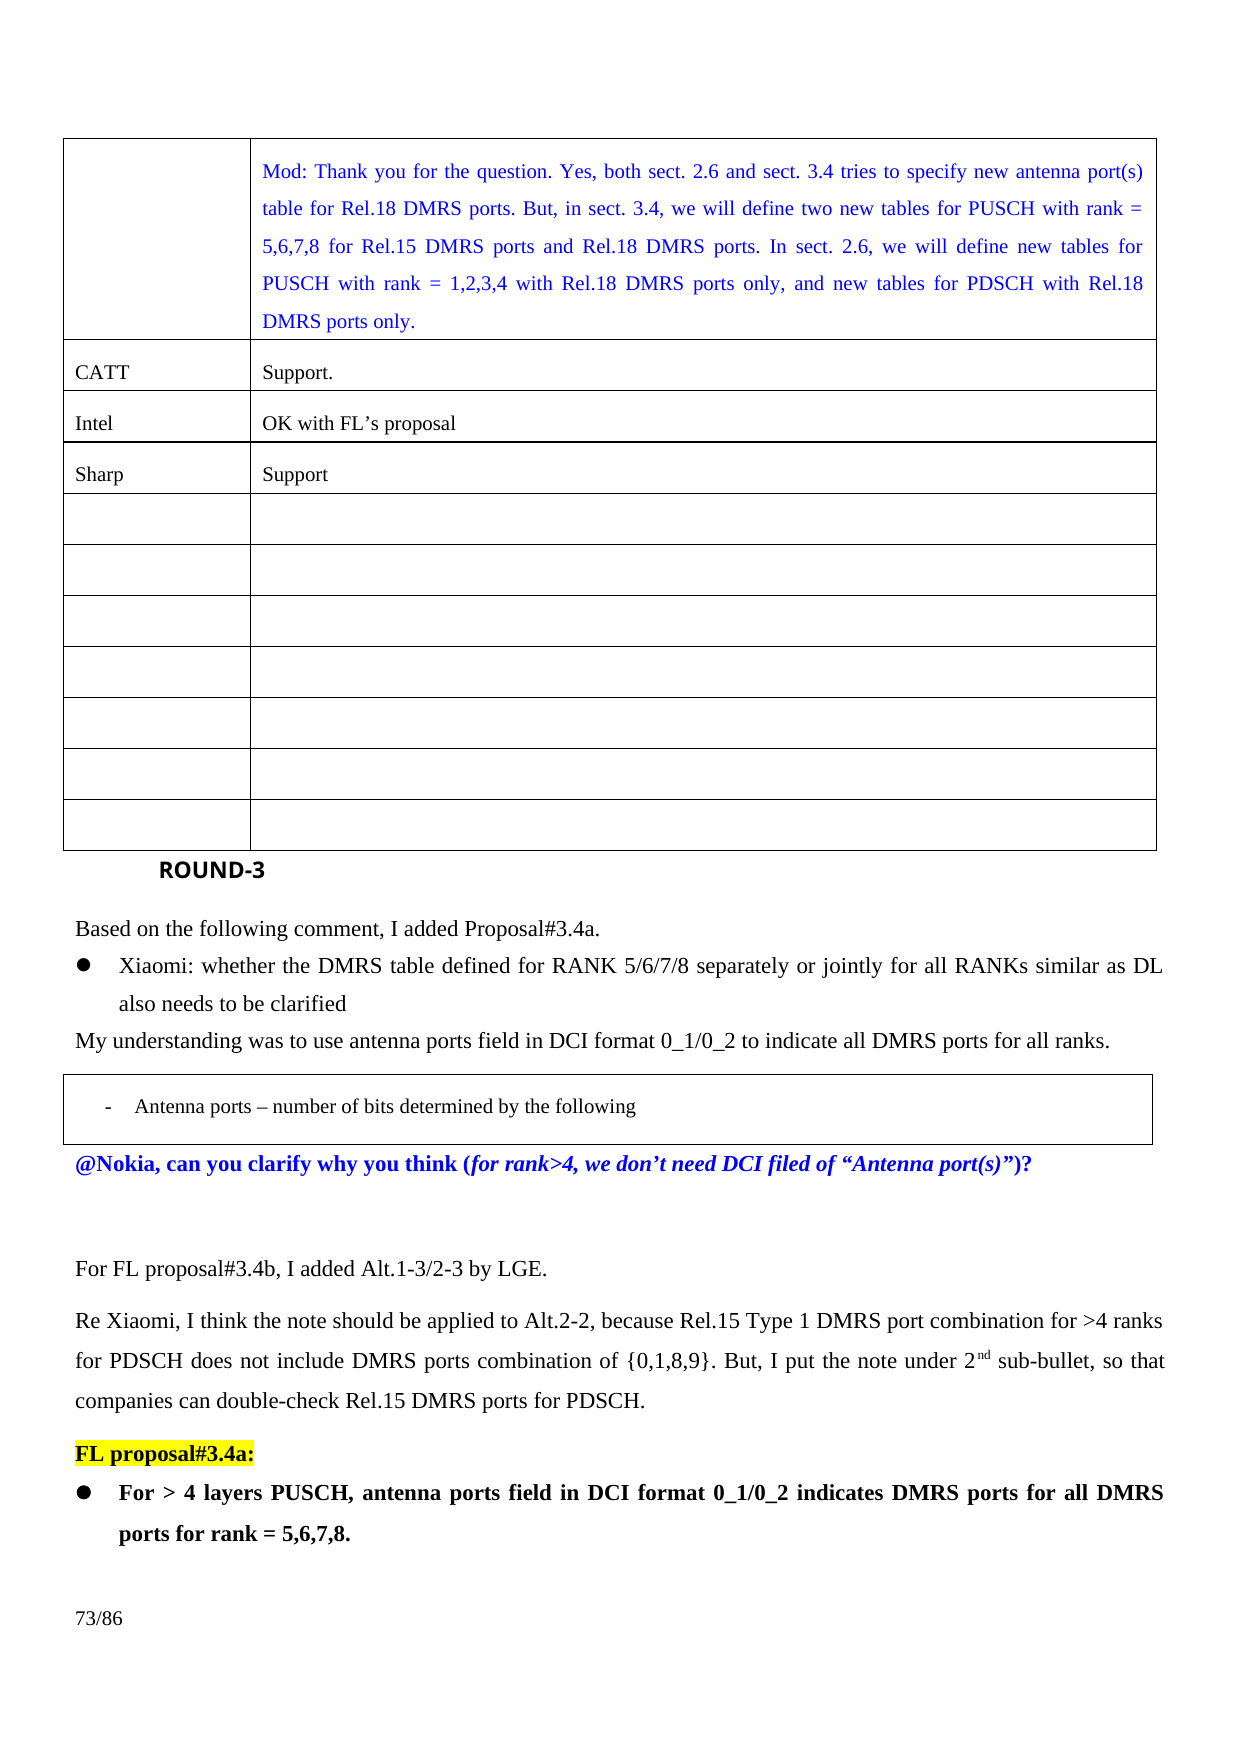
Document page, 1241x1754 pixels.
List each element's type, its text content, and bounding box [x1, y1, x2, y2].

table_cell [251, 596, 1156, 646]
text @Nokia, can you clarify why you think (for rank>4, we don’t need DCI filed of “Antenna port(s)”)? [75, 1145, 1165, 1182]
list For > 4 layers PUSCH, antenna ports field in DCI format 0_1/0_2 indicates DMRS ports for all DMRS ports for rank = 5,6,7,8. [75, 1474, 1165, 1552]
table_cell [64, 647, 250, 697]
table_cell OK with FL’s proposal [251, 391, 1156, 441]
table_cell [64, 545, 250, 594]
table_cell [64, 698, 250, 748]
table_cell CATT [64, 340, 250, 390]
table_header - Antenna ports – number of bits determined by the following [64, 1075, 1152, 1144]
table_cell [251, 545, 1156, 594]
text For FL proposal#3.4b, I added Alt.1-3/2-3 by LGE. [75, 1249, 1165, 1287]
table_cell [64, 800, 250, 850]
table_cell [251, 749, 1156, 799]
table_cell [64, 494, 250, 543]
table_cell [64, 749, 250, 799]
table_cell [251, 800, 1156, 850]
table_cell [64, 596, 250, 646]
table_cell [251, 698, 1156, 748]
text Based on the following comment, I added Proposal#3.4a. [75, 909, 1165, 947]
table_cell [251, 139, 1156, 339]
subtitle ROUND-3 [158, 851, 1165, 888]
table_cell Support [251, 443, 1156, 492]
table_cell Sharp [64, 443, 250, 492]
table_cell QC [64, 139, 250, 339]
table_cell Support. [251, 340, 1156, 390]
table_cell [251, 647, 1156, 697]
text My understanding was to use antenna ports field in DCI format 0_1/0_2 to indicate all DMRS ports for all ranks. [75, 1022, 1165, 1059]
text FL proposal#3.4a: [75, 1434, 1165, 1472]
list Xiaomi: whether the DMRS table defined for RANK 5/6/7/8 separately or jointly for all RANKs similar as DL also needs to be clarified [75, 947, 1165, 1022]
table_cell Intel [64, 391, 250, 441]
text Re Xiaomi, I think the note should be applied to Alt.2-2, because Rel.15 Type 1 DMRS port combination for >4 ranks for PDSCH does not include DMRS ports combination of {0,1,8,9}. But, I put the note under 2nd sub-bullet, so that companies can double-check Rel.15 DMRS ports for PDSCH. [75, 1301, 1165, 1419]
table_cell [251, 494, 1156, 543]
